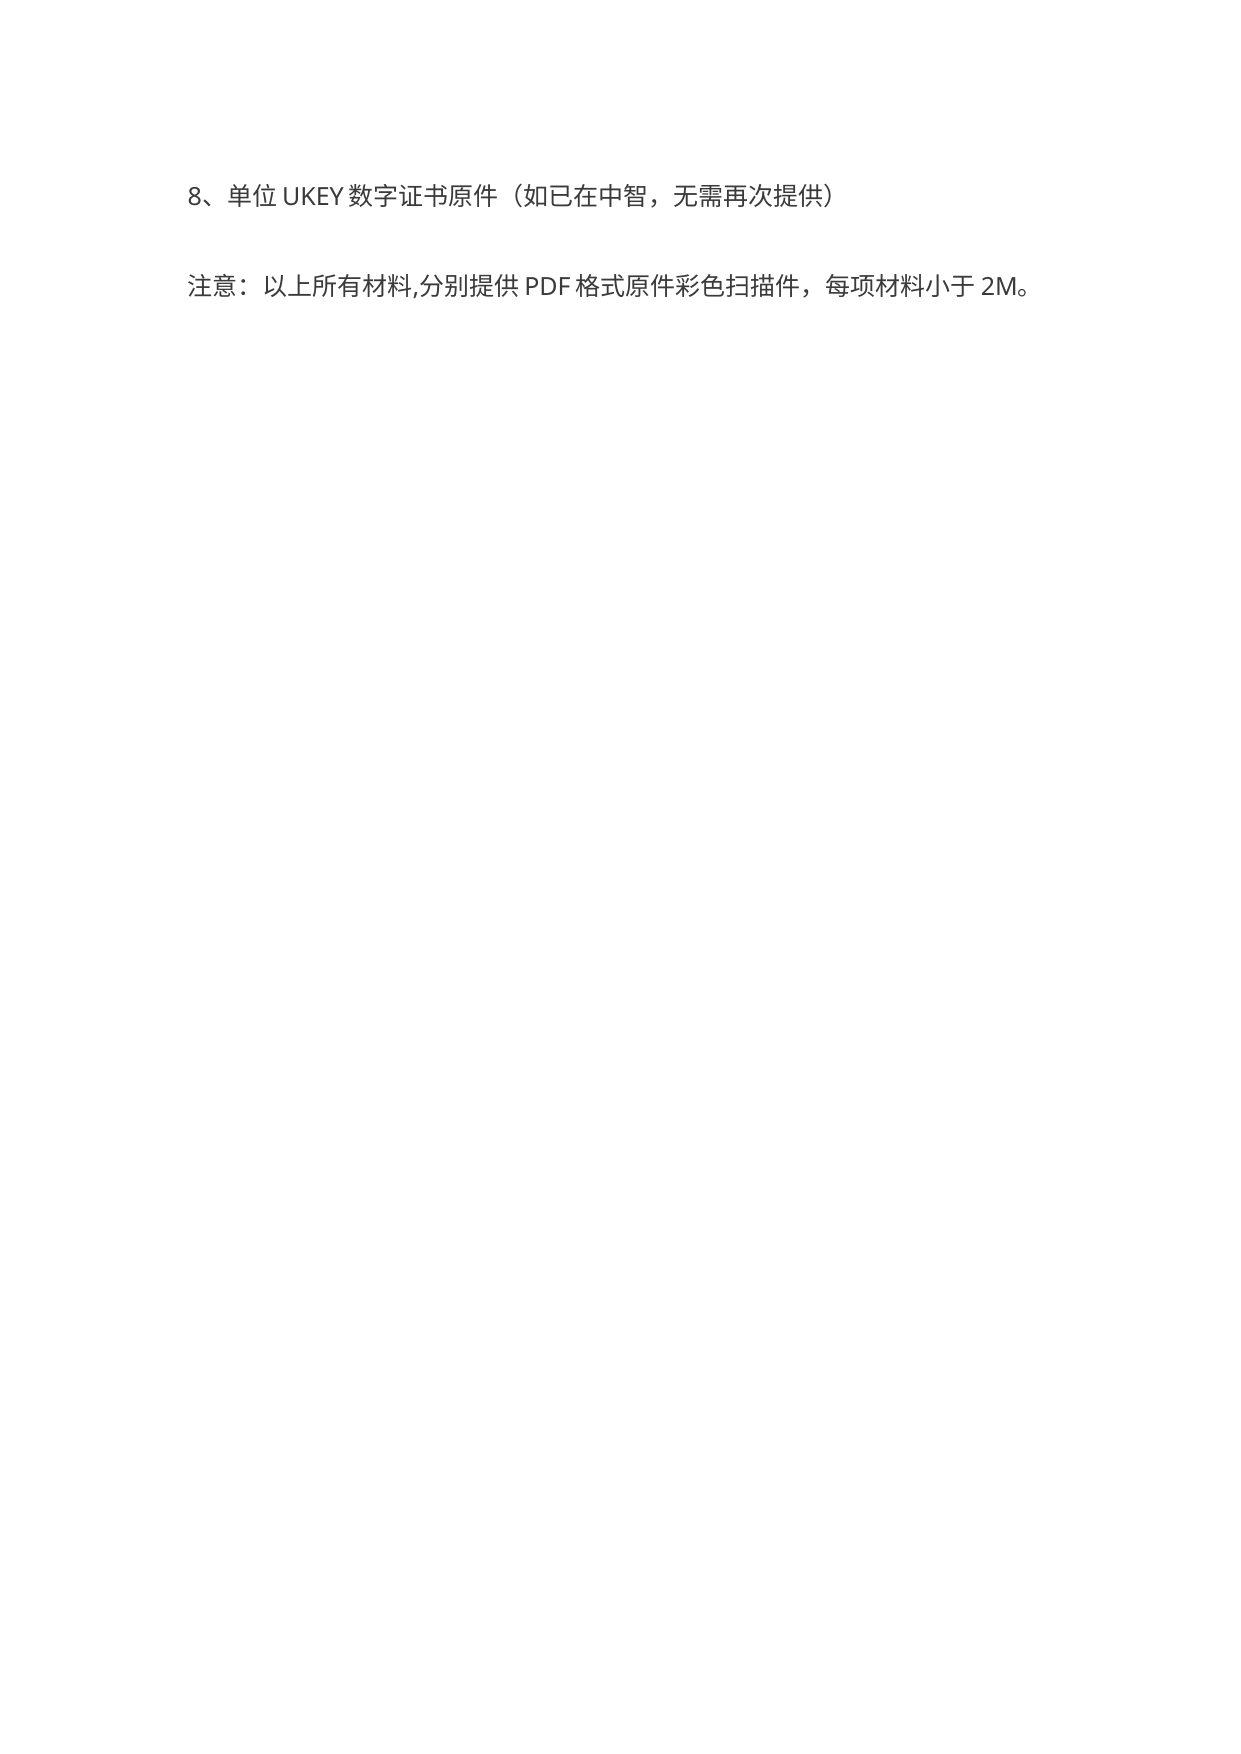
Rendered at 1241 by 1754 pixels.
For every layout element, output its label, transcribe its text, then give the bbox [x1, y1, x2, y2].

text 8、单位UKEY数字证书原件（如已在中智，无需再次提供） [187, 162, 1053, 227]
text 注意：以上所有材料,分别提供PDF格式原件彩色扫描件，每项材料小于2M。 [187, 252, 1053, 317]
